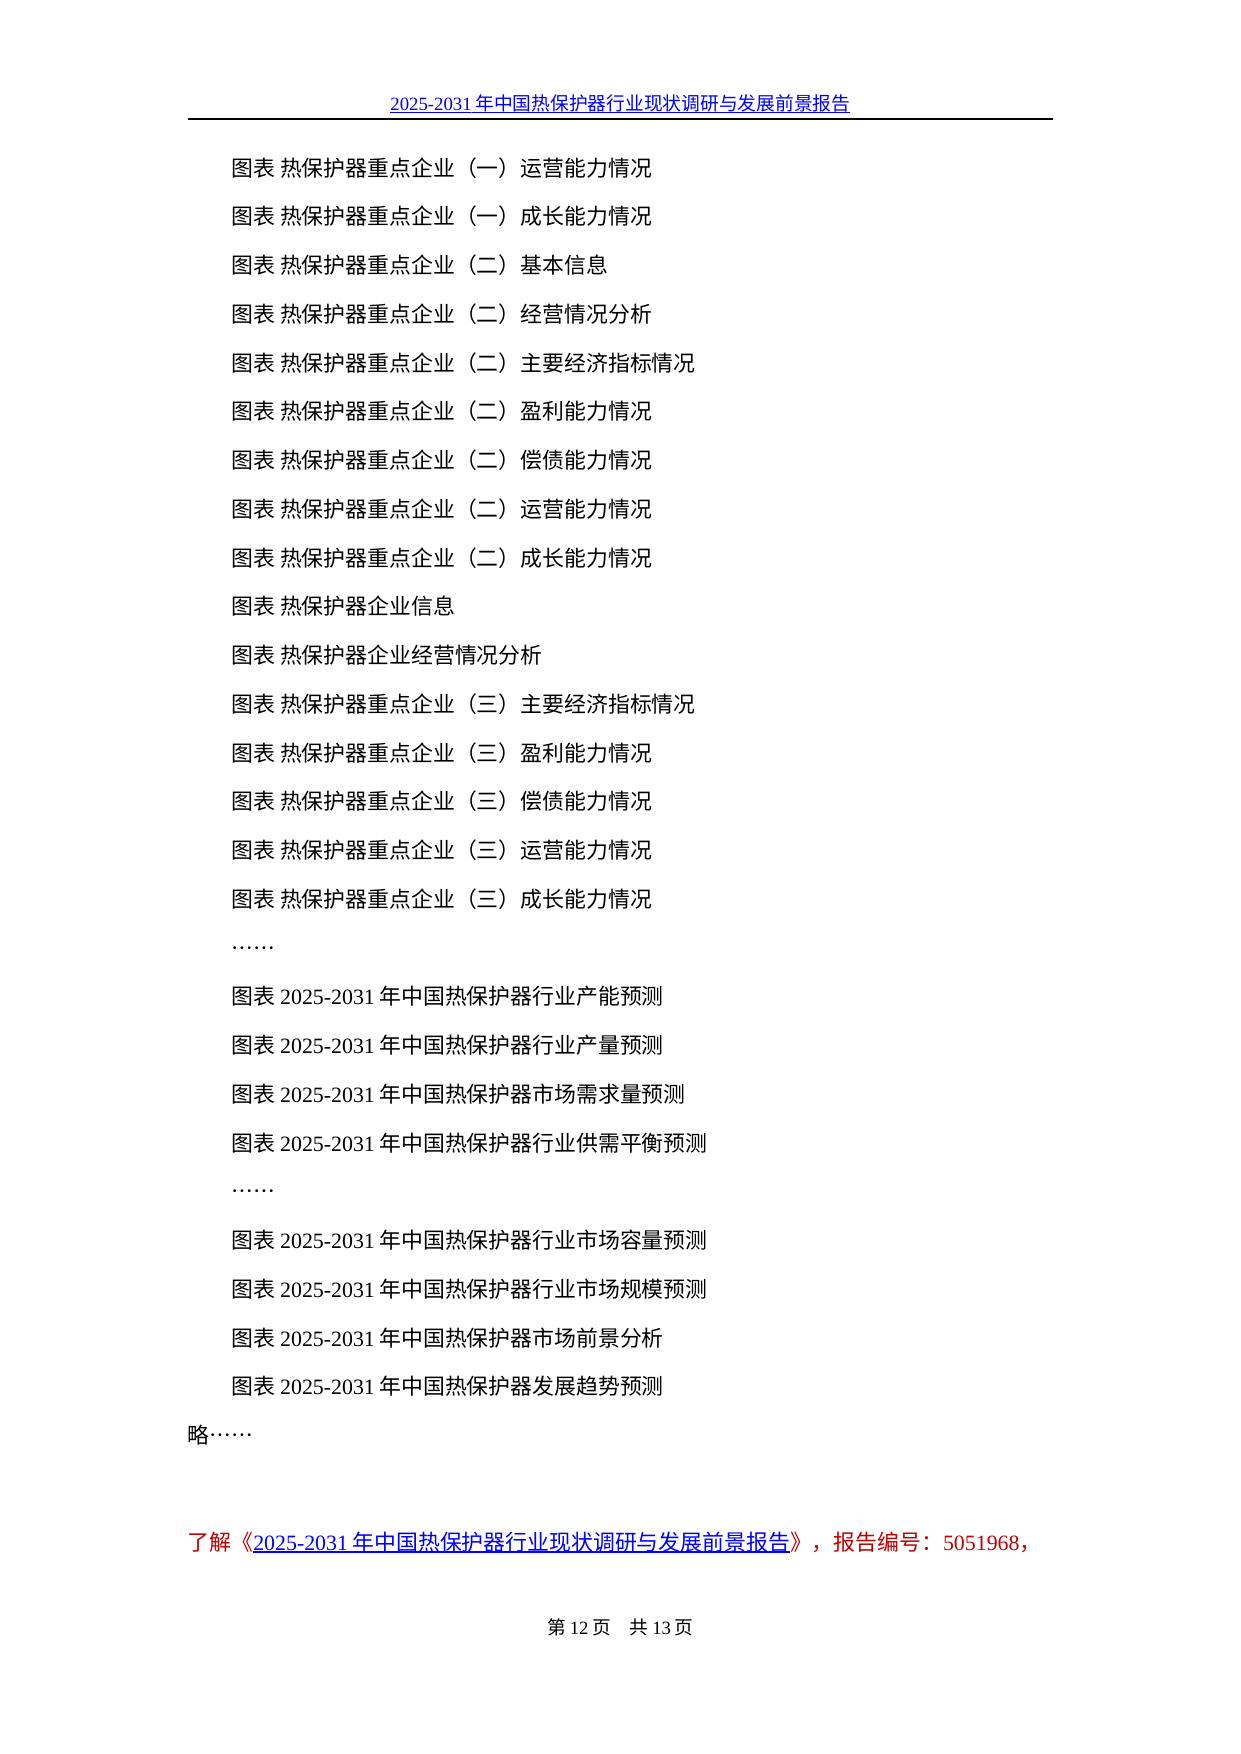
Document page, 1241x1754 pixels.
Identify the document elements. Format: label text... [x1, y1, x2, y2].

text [187, 150, 1053, 1450]
text 了解《2025-2031年中国热保护器行业现状调研与发展前景报告》，报告编号：5051968， [187, 1524, 1053, 1557]
